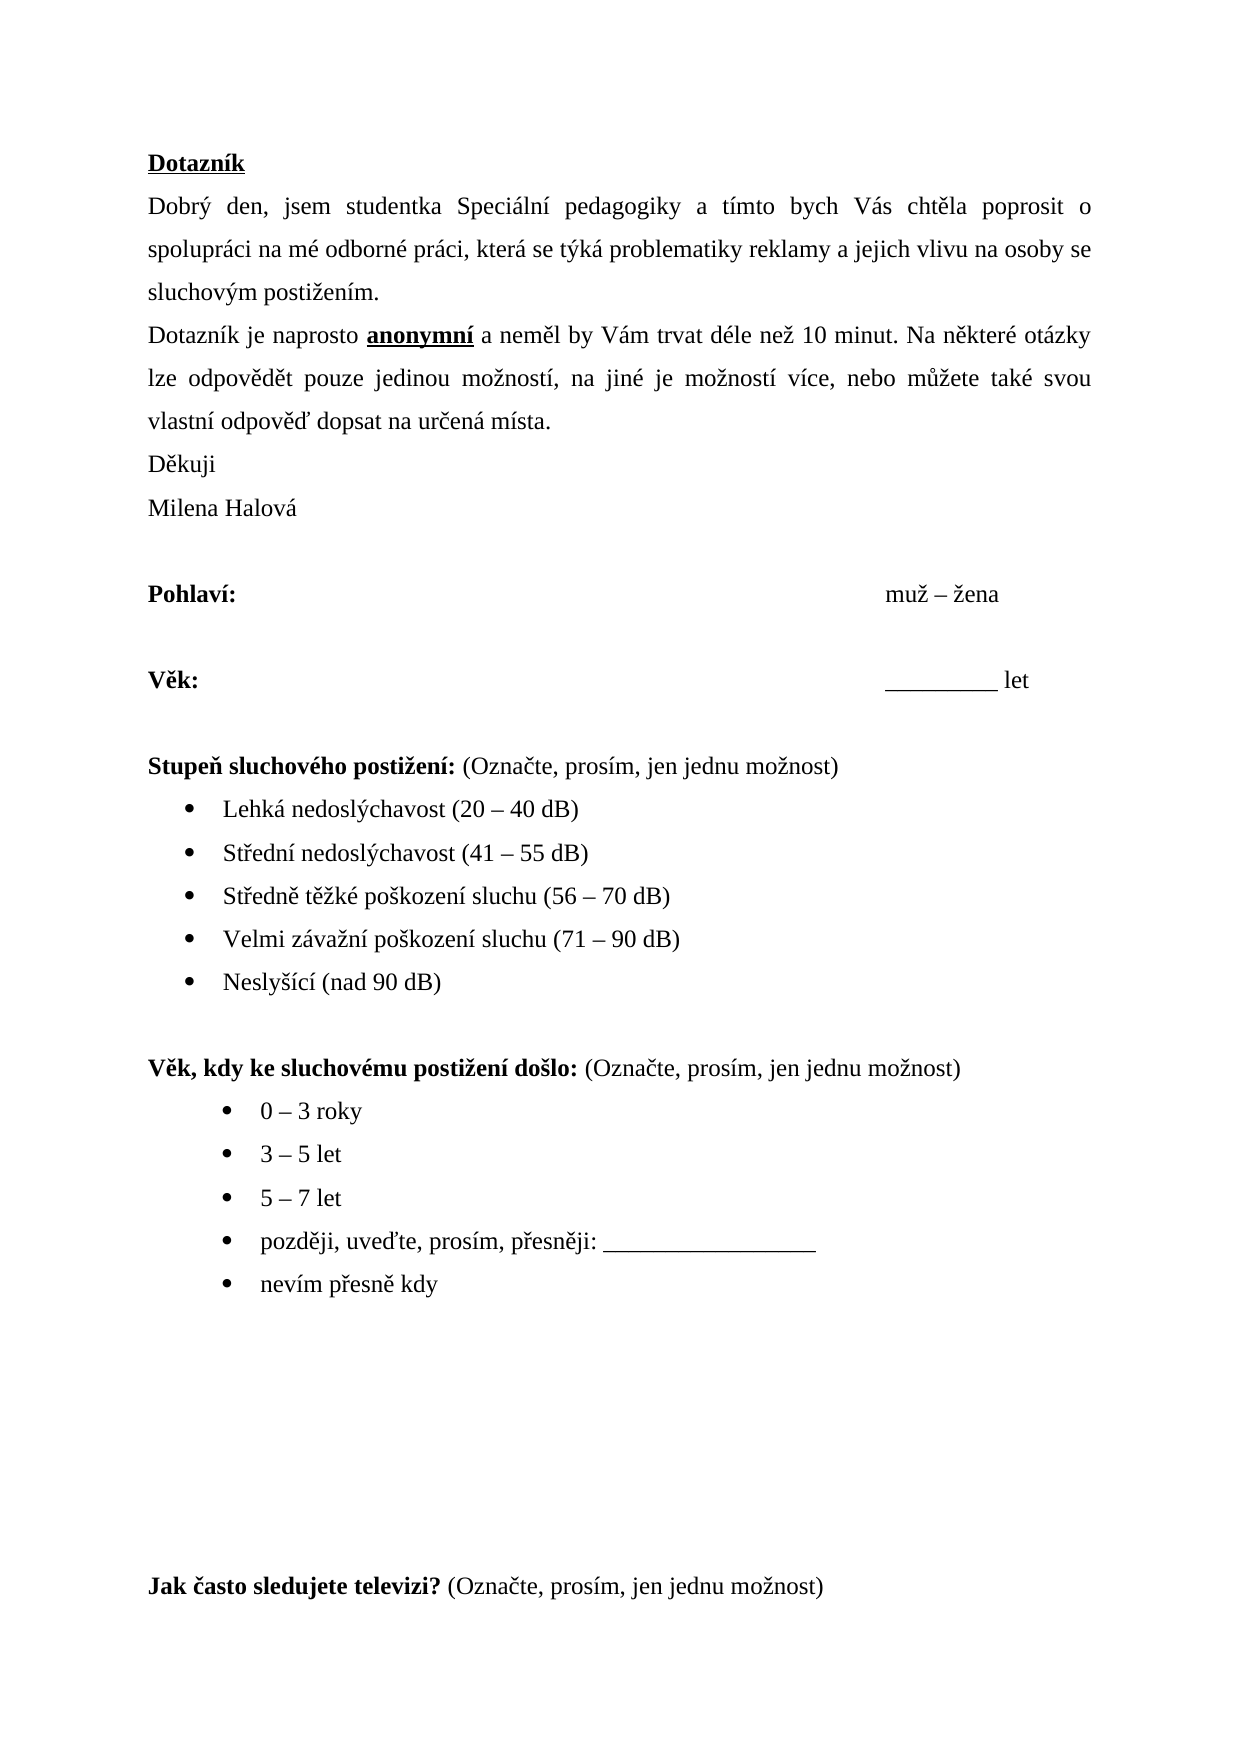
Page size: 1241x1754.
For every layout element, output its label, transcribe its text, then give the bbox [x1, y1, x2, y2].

text Stupeň sluchového postižení: (Označte, prosím, jen jednu možnost) [148, 751, 1093, 780]
list Neslyšící (nad 90 dB) [185, 967, 1093, 996]
text Jak často sledujete televizi? (Označte, prosím, jen jednu možnost) [148, 1571, 1093, 1599]
text Pohlaví: muž – žena [148, 579, 1093, 608]
text Dobrý den, jsem studentka Speciální pedagogiky a tímto bych Vás chtěla poprosit o spolupráci na mé odborné práci, která se týká problematiky reklamy a jejich vlivu na osoby se sluchovým postižením. [148, 191, 1093, 306]
text Věk, kdy ke sluchovému postižení došlo: (Označte, prosím, jen jednu možnost) [148, 1053, 1093, 1082]
text Věk: _________ let [148, 665, 1093, 694]
list Velmi závažní poškození sluchu (71 – 90 dB) [185, 924, 1093, 953]
list nevím přesně kdy [223, 1269, 1093, 1298]
text Milena Halová [148, 493, 1093, 521]
list později, uveďte, prosím, přesněji: _________________ [223, 1226, 1093, 1254]
list 3 – 5 let [223, 1139, 1093, 1168]
list Střední nedoslýchavost (41 – 55 dB) [185, 838, 1093, 866]
list Středně těžké poškození sluchu (56 – 70 dB) [185, 881, 1093, 909]
text Děkuji [148, 449, 1093, 478]
text Dotazník je naprosto anonymní a neměl by Vám trvat déle než 10 minut. Na některé otázky lze odpovědět pouze jedinou možností, na jiné je možností více, nebo můžete také svou vlastní odpověď dopsat na určená místa. [148, 320, 1093, 435]
list Lehká nedoslýchavost (20 – 40 dB) [185, 794, 1093, 823]
list 0 – 3 roky [223, 1096, 1093, 1125]
text Dotazník [148, 148, 1093, 176]
list 5 – 7 let [223, 1183, 1093, 1211]
